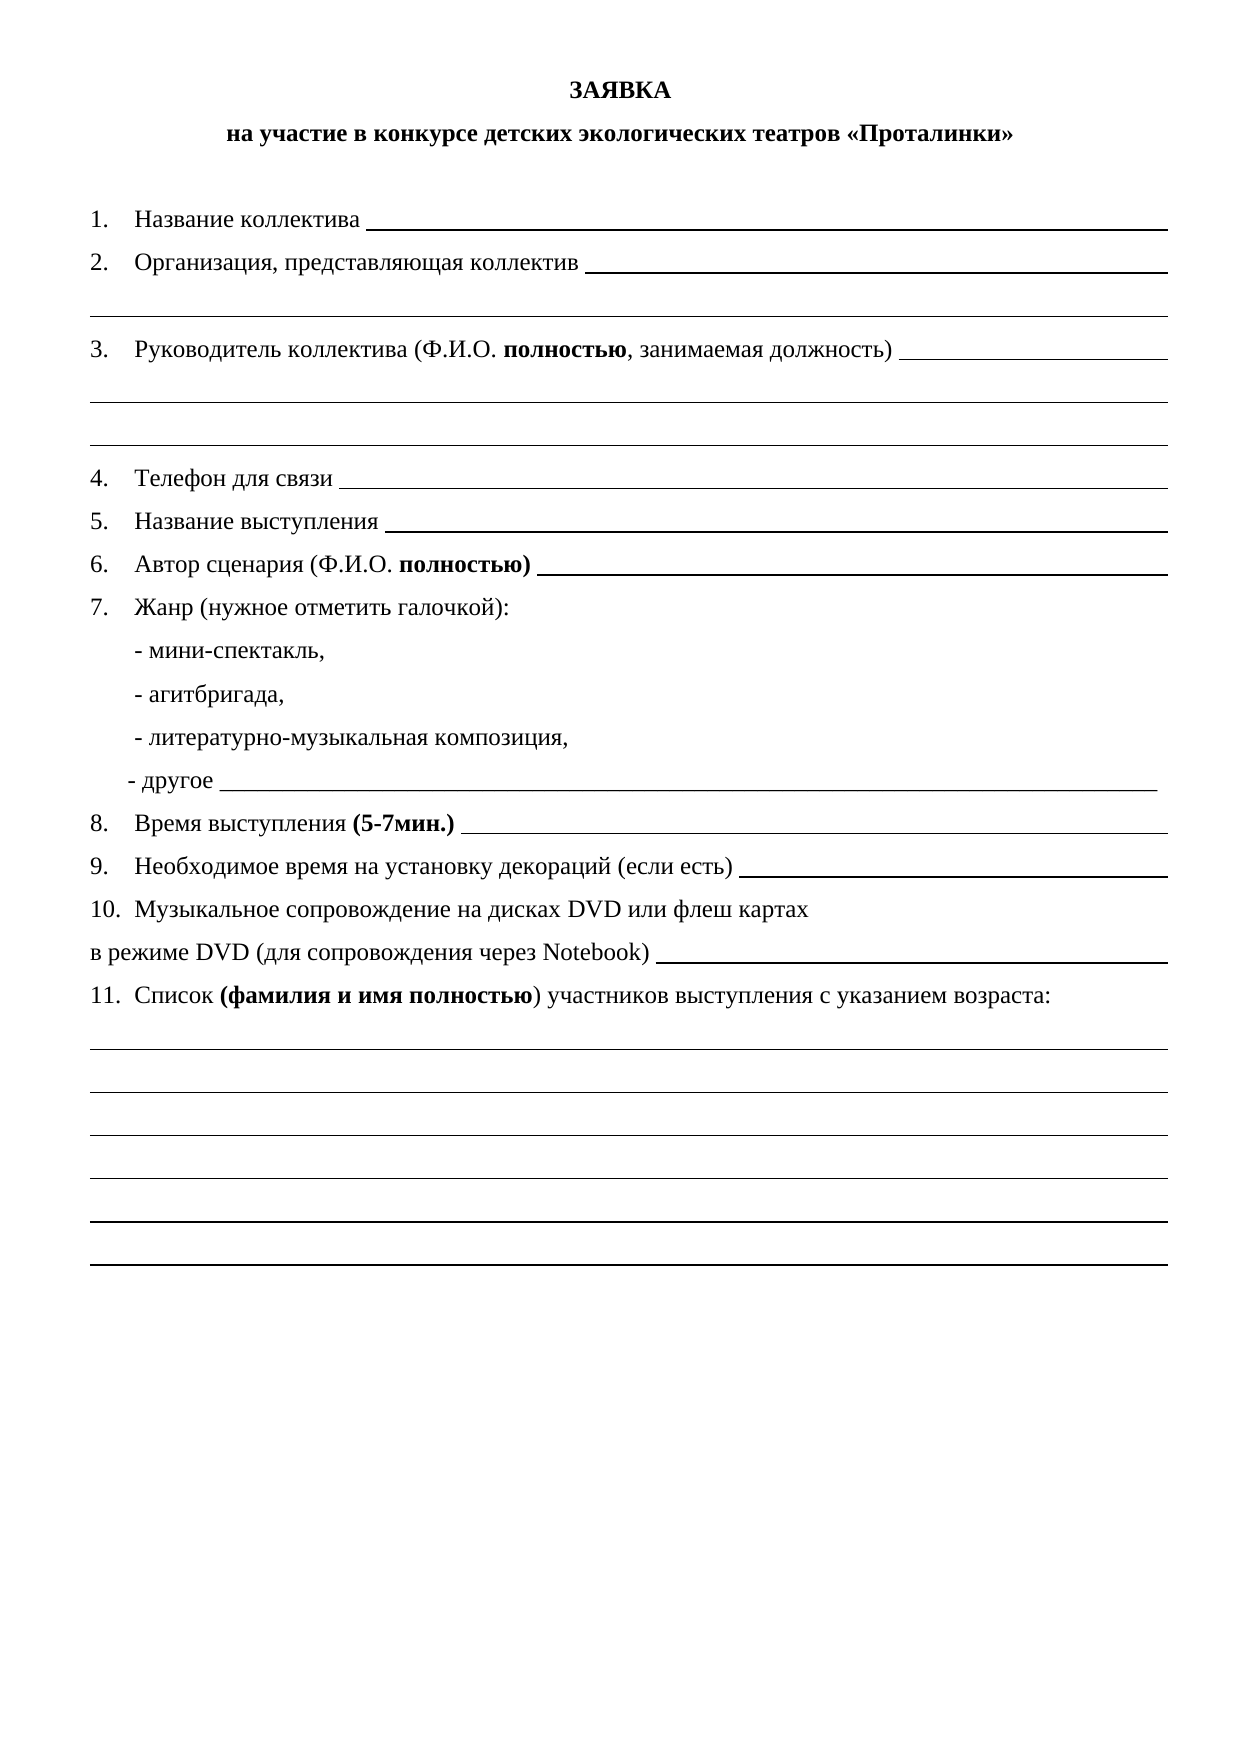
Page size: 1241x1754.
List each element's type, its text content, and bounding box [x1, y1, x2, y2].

list Организация, представляющая коллектив [90, 247, 1165, 276]
list Список (фамилия и имя полностью) участников выступления с указанием возраста: [90, 981, 1165, 1009]
text - мини-спектакль, [134, 636, 1165, 664]
list Руководитель коллектива (Ф.И.О. полностью, занимаемая должность) [90, 334, 1165, 362]
text в режиме DVD (для сопровождения через Notebook) [90, 937, 1165, 966]
list Жанр (нужное отметить галочкой): [90, 592, 1165, 621]
text - литературно-музыкальная композиция, [134, 722, 1165, 751]
text - агитбригада, [134, 679, 1165, 707]
text на участие в конкурсе детских экологических театров «Проталинки» [75, 118, 1165, 147]
list Телефон для связи [90, 463, 1165, 492]
text - другое ___________________________________________________________________________ [90, 765, 1165, 794]
list Название выступления [90, 506, 1165, 535]
list Автор сценария (Ф.И.О. полностью) [90, 549, 1165, 578]
list Необходимое время на установку декораций (если есть) [90, 851, 1165, 880]
title ЗАЯВКА [75, 75, 1165, 104]
list Время выступления (5-7мин.) [90, 808, 1165, 837]
list Музыкальное сопровождение на дисках DVD или флеш картах [90, 894, 1165, 923]
list Название коллектива [90, 204, 1165, 233]
